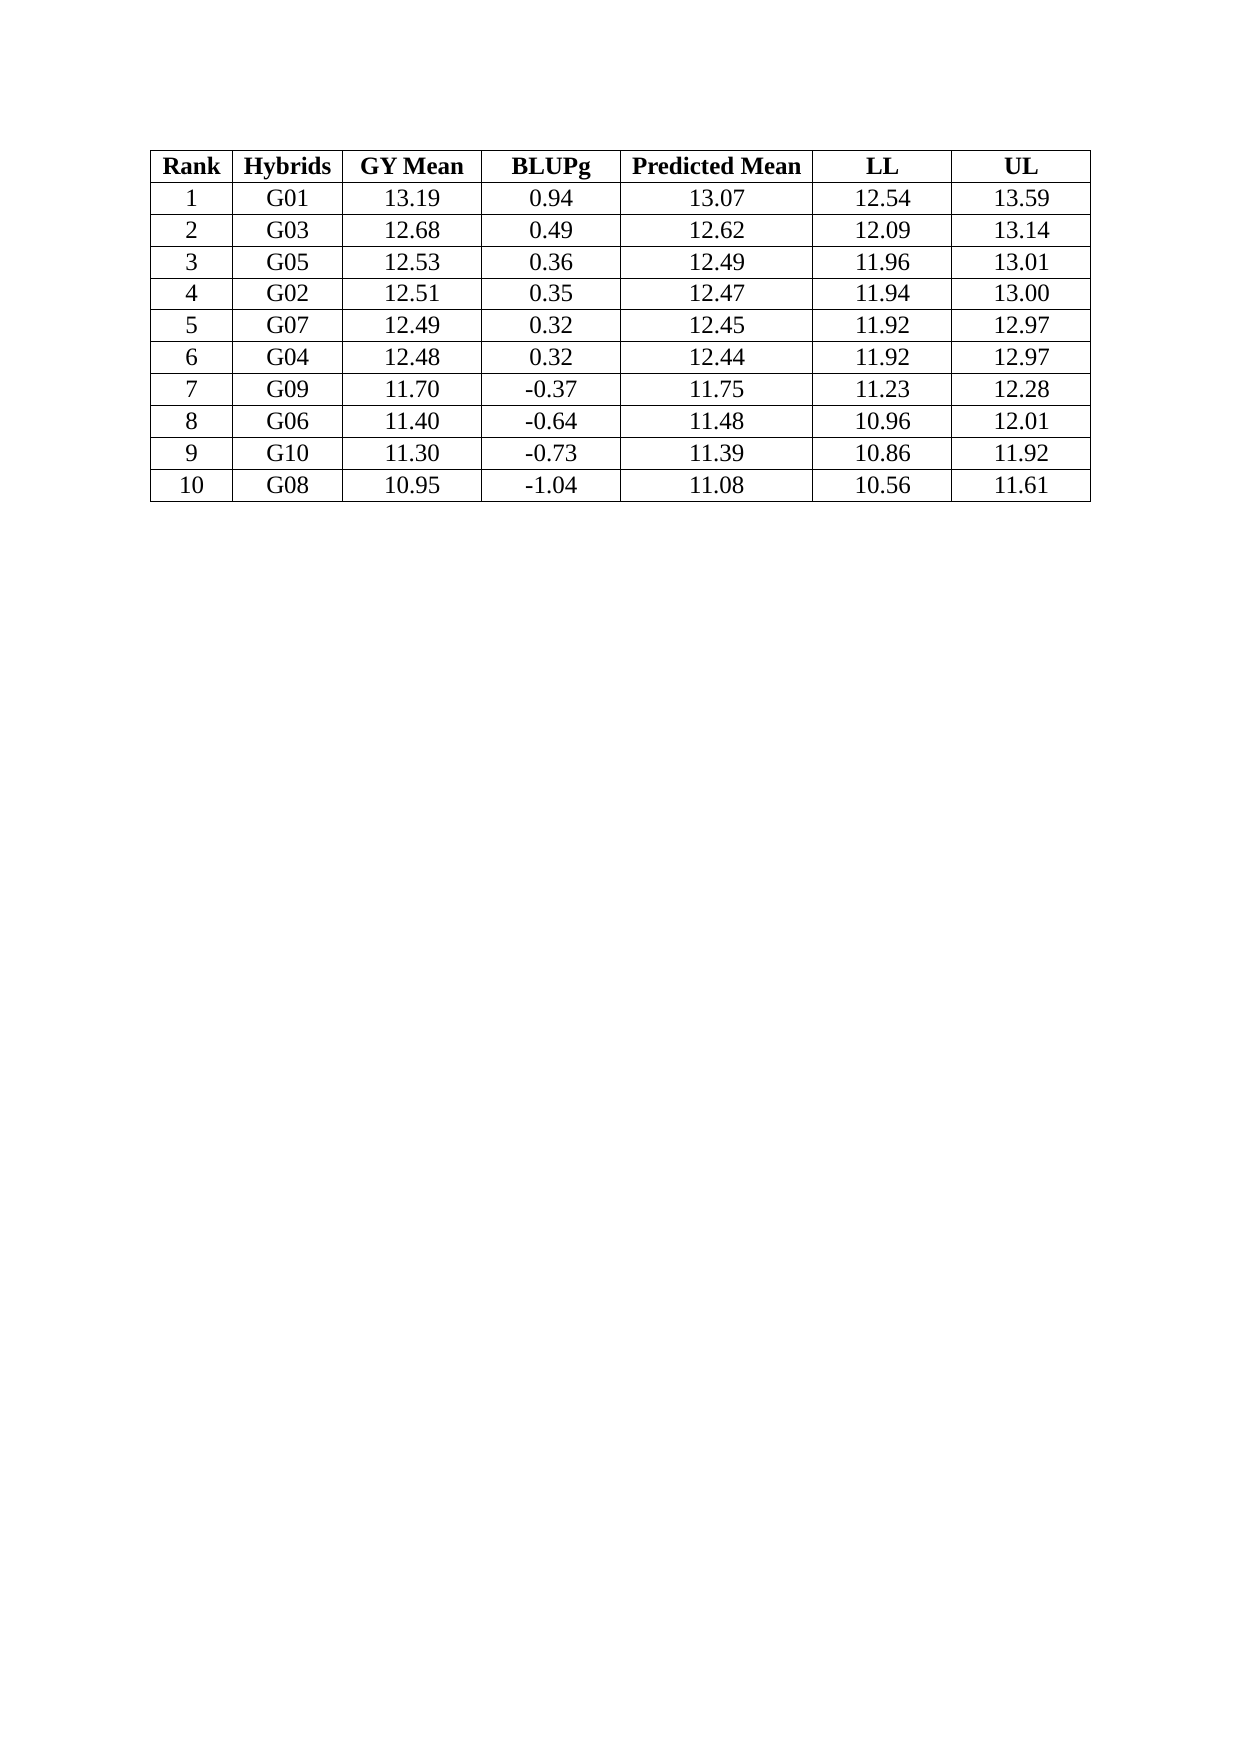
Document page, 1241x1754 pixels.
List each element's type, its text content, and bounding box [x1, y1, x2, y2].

table_cell G08 [233, 470, 342, 501]
table_cell 11.30 [343, 438, 481, 469]
table_cell 10.96 [813, 406, 951, 437]
table_cell G03 [233, 215, 342, 246]
table_cell 11.23 [813, 374, 951, 405]
table_cell 13.14 [952, 215, 1090, 246]
table_cell G09 [233, 374, 342, 405]
table_cell 11.92 [952, 438, 1090, 469]
table_cell 12.45 [621, 310, 812, 341]
table_cell 10.95 [343, 470, 481, 501]
table_header UL [952, 151, 1090, 182]
table_header BLUPg [482, 151, 620, 182]
table_cell 12.62 [621, 215, 812, 246]
table_cell G05 [233, 247, 342, 277]
table_cell 9 [151, 438, 232, 469]
table_cell 2 [151, 215, 232, 246]
table_cell -0.64 [482, 406, 620, 437]
table_cell 12.44 [621, 342, 812, 373]
table_cell 11.48 [621, 406, 812, 437]
table_cell 11.94 [813, 279, 951, 309]
table_cell 0.35 [482, 279, 620, 309]
table_cell 12.01 [952, 406, 1090, 437]
table_cell 12.53 [343, 247, 481, 277]
table_cell 0.94 [482, 183, 620, 214]
table_cell 12.48 [343, 342, 481, 373]
table_cell 12.97 [952, 310, 1090, 341]
table_cell 11.08 [621, 470, 812, 501]
table_header LL [813, 151, 951, 182]
table_cell 11.61 [952, 470, 1090, 501]
table_cell 12.51 [343, 279, 481, 309]
table_cell 11.40 [343, 406, 481, 437]
table_cell 12.47 [621, 279, 812, 309]
table_cell 0.32 [482, 342, 620, 373]
table_cell -0.73 [482, 438, 620, 469]
table_cell 0.36 [482, 247, 620, 277]
table_header Predicted Mean [621, 151, 812, 182]
table_cell 13.59 [952, 183, 1090, 214]
table_cell G02 [233, 279, 342, 309]
table_cell 11.75 [621, 374, 812, 405]
table_cell 12.68 [343, 215, 481, 246]
table_cell 10.86 [813, 438, 951, 469]
table_cell 11.96 [813, 247, 951, 277]
table_cell 10.56 [813, 470, 951, 501]
table_cell 11.92 [813, 310, 951, 341]
table_cell 12.97 [952, 342, 1090, 373]
table_cell 11.70 [343, 374, 481, 405]
table_cell 7 [151, 374, 232, 405]
table_cell G01 [233, 183, 342, 214]
table_cell 12.54 [813, 183, 951, 214]
table_cell G06 [233, 406, 342, 437]
table_header Hybrids [233, 151, 342, 182]
table_cell 12.09 [813, 215, 951, 246]
table_cell 13.01 [952, 247, 1090, 277]
table_cell 1 [151, 183, 232, 214]
table_cell 13.00 [952, 279, 1090, 309]
table_cell 12.28 [952, 374, 1090, 405]
table_cell 12.49 [621, 247, 812, 277]
table_header Rank [151, 151, 232, 182]
table_cell 0.49 [482, 215, 620, 246]
table_cell 0.32 [482, 310, 620, 341]
table_cell 11.92 [813, 342, 951, 373]
table_cell 13.07 [621, 183, 812, 214]
table_cell 3 [151, 247, 232, 277]
table_cell 12.49 [343, 310, 481, 341]
table_cell G07 [233, 310, 342, 341]
table_cell 10 [151, 470, 232, 501]
table_cell 6 [151, 342, 232, 373]
table_cell 13.19 [343, 183, 481, 214]
table_cell G10 [233, 438, 342, 469]
table_cell G04 [233, 342, 342, 373]
table_header GY Mean [343, 151, 481, 182]
table_cell 4 [151, 279, 232, 309]
table_cell 11.39 [621, 438, 812, 469]
table_cell -1.04 [482, 470, 620, 501]
table_cell -0.37 [482, 374, 620, 405]
table_cell 5 [151, 310, 232, 341]
table_cell 8 [151, 406, 232, 437]
